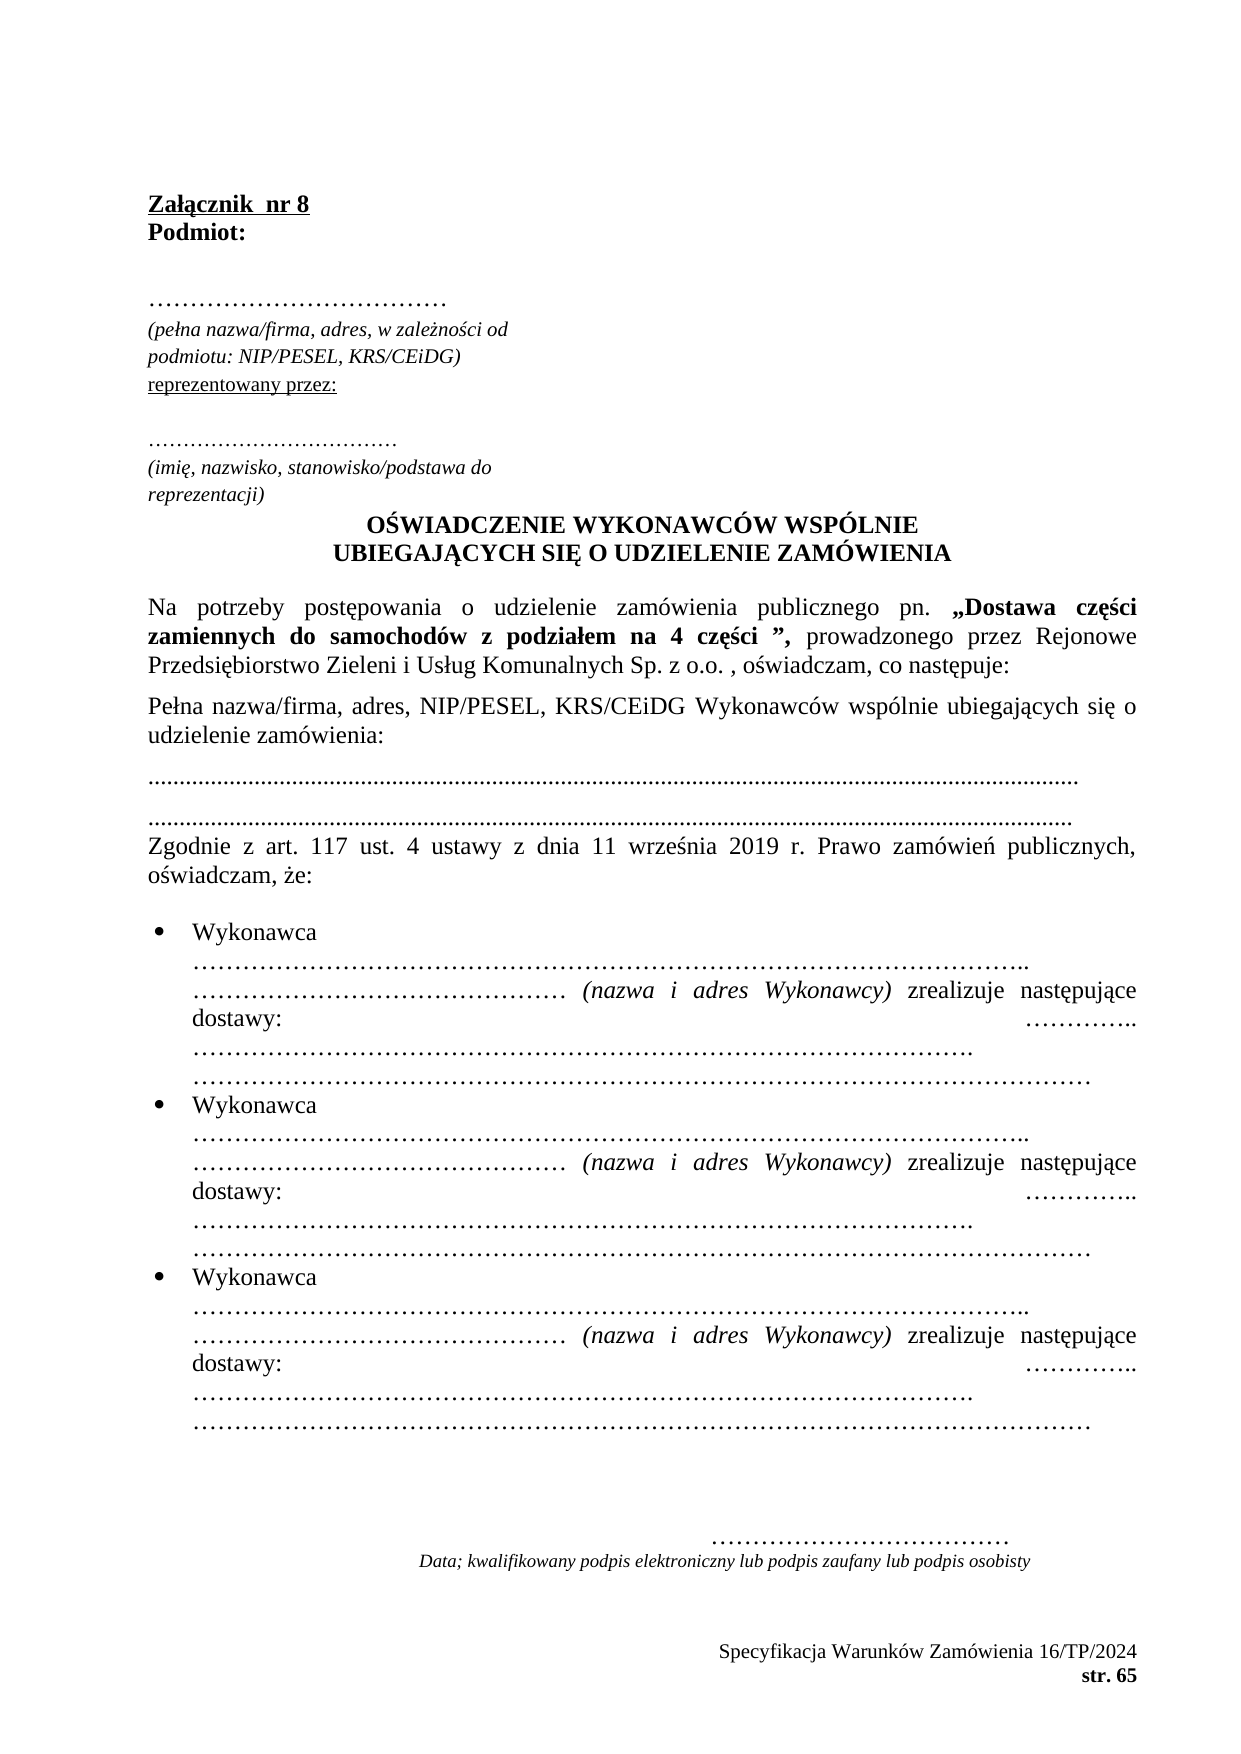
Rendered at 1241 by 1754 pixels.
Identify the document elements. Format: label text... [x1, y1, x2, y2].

text ……………………………… [148, 1521, 1137, 1550]
text reprezentowany przez: [148, 372, 1137, 396]
text .................................................................................................................................................... [148, 802, 1137, 831]
text ..................................................................................................................................................... [148, 761, 1137, 790]
list Wykonawca ……………………………………………………………………………………….. ……………………………………… (nazwa i adres Wykonawcy) zrealizuje następujące dostawy: …………..…………………………………………………………………………………. ……………………………………………………………………………………………… [155, 1262, 1137, 1435]
text Na potrzeby postępowania o udzielenie zamówienia publicznego pn. „Dostawa części zamiennych do samochodów z podziałem na 4 części ”, prowadzonego przez Rejonowe Przedsiębiorstwo Zieleni i Usług Komunalnych Sp. z o.o. , oświadczam, co następuje: [148, 592, 1137, 678]
text UBIEGAJĄCYCH SIĘ O UDZIELENIE ZAMÓWIENIA [148, 538, 1137, 567]
text OŚWIADCZENIE WYKONAWCÓW WSPÓLNIE [148, 510, 1137, 538]
text Data; kwalifikowany podpis elektroniczny lub podpis zaufany lub podpis osobisty [148, 1550, 1137, 1571]
text Pełna nazwa/firma, adres, NIP/PESEL, KRS/CEiDG Wykonawców wspólnie ubiegających się o udzielenie zamówienia: [148, 691, 1137, 748]
text Załącznik nr 8 [148, 189, 1137, 217]
text ……………………………… [148, 283, 517, 312]
text (imię, nazwisko, stanowisko/podstawa do reprezentacji) [148, 454, 517, 506]
text (pełna nazwa/firma, adres, w zależności od podmiotu: NIP/PESEL, KRS/CEiDG) [148, 317, 517, 368]
list Wykonawca ……………………………………………………………………………………….. ……………………………………… (nazwa i adres Wykonawcy) zrealizuje następujące dostawy: …………..…………………………………………………………………………………. ……………………………………………………………………………………………… [155, 1090, 1137, 1262]
text Podmiot: [148, 217, 1137, 246]
text Zgodnie z art. 117 ust. 4 ustawy z dnia 11 września 2019 r. Prawo zamówień publicznych, oświadczam, że: [148, 831, 1137, 888]
list Wykonawca ……………………………………………………………………………………….. ……………………………………… (nazwa i adres Wykonawcy) zrealizuje następujące dostawy: …………..…………………………………………………………………………………. ……………………………………………………………………………………………… [155, 917, 1137, 1090]
text ……………………………… [148, 427, 517, 451]
